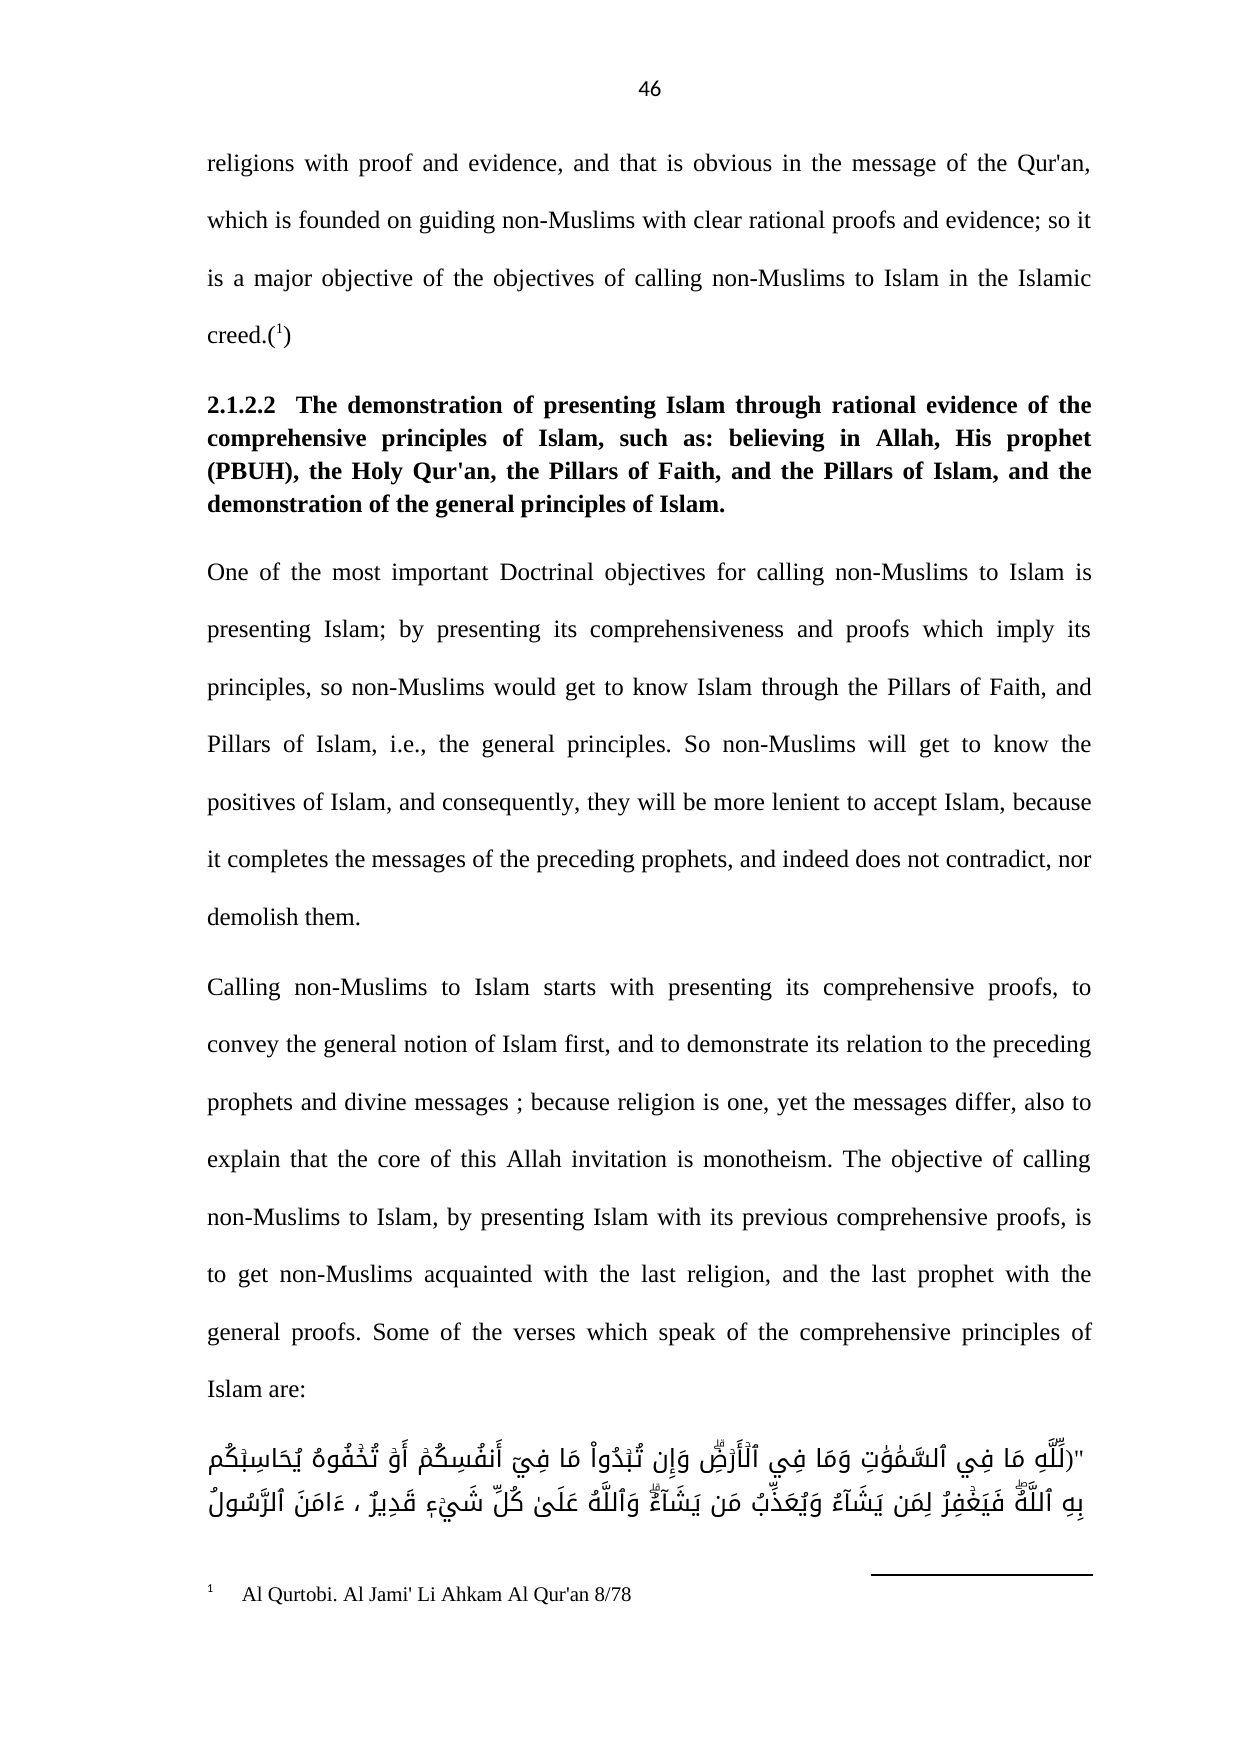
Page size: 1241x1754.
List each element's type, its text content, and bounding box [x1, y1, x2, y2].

text One of the most important Doctrinal objectives for calling non-Muslims to Islam is presenting Islam; by presenting its comprehensiveness and proofs which imply its principles, so non-Muslims would get to know Islam through the Pillars of Faith, and Pillars of Islam, i.e., the general principles. So non-Muslims will get to know the positives of Islam, and consequently, they will be more lenient to accept Islam, because it completes the messages of the preceding prophets, and indeed does not contradict, nor demolish them. [207, 557, 1092, 931]
text 2.1.2.2 The demonstration of presenting Islam through rational evidence of the comprehensive principles of Islam, such as: believing in Allah, His prophet (PBUH), the Holy Qur'an, the Pillars of Faith, and the Pillars of Islam, and the demonstration of the general principles of Islam. [207, 390, 1092, 518]
text Calling non-Muslims to Islam starts with presenting its comprehensive proofs, to convey the general notion of Islam first, and to demonstrate its relation to the preceding prophets and divine messages ; because religion is one, yet the messages differ, also to explain that the core of this Allah invitation is monotheism. The objective of calling non-Muslims to Islam, by presenting Islam with its previous comprehensive proofs, is to get non-Muslims acquainted with the last religion, and the last prophet with the general proofs. Some of the verses which speak of the comprehensive principles of Islam are: [207, 972, 1092, 1403]
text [207, 148, 1092, 349]
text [207, 1444, 1084, 1516]
